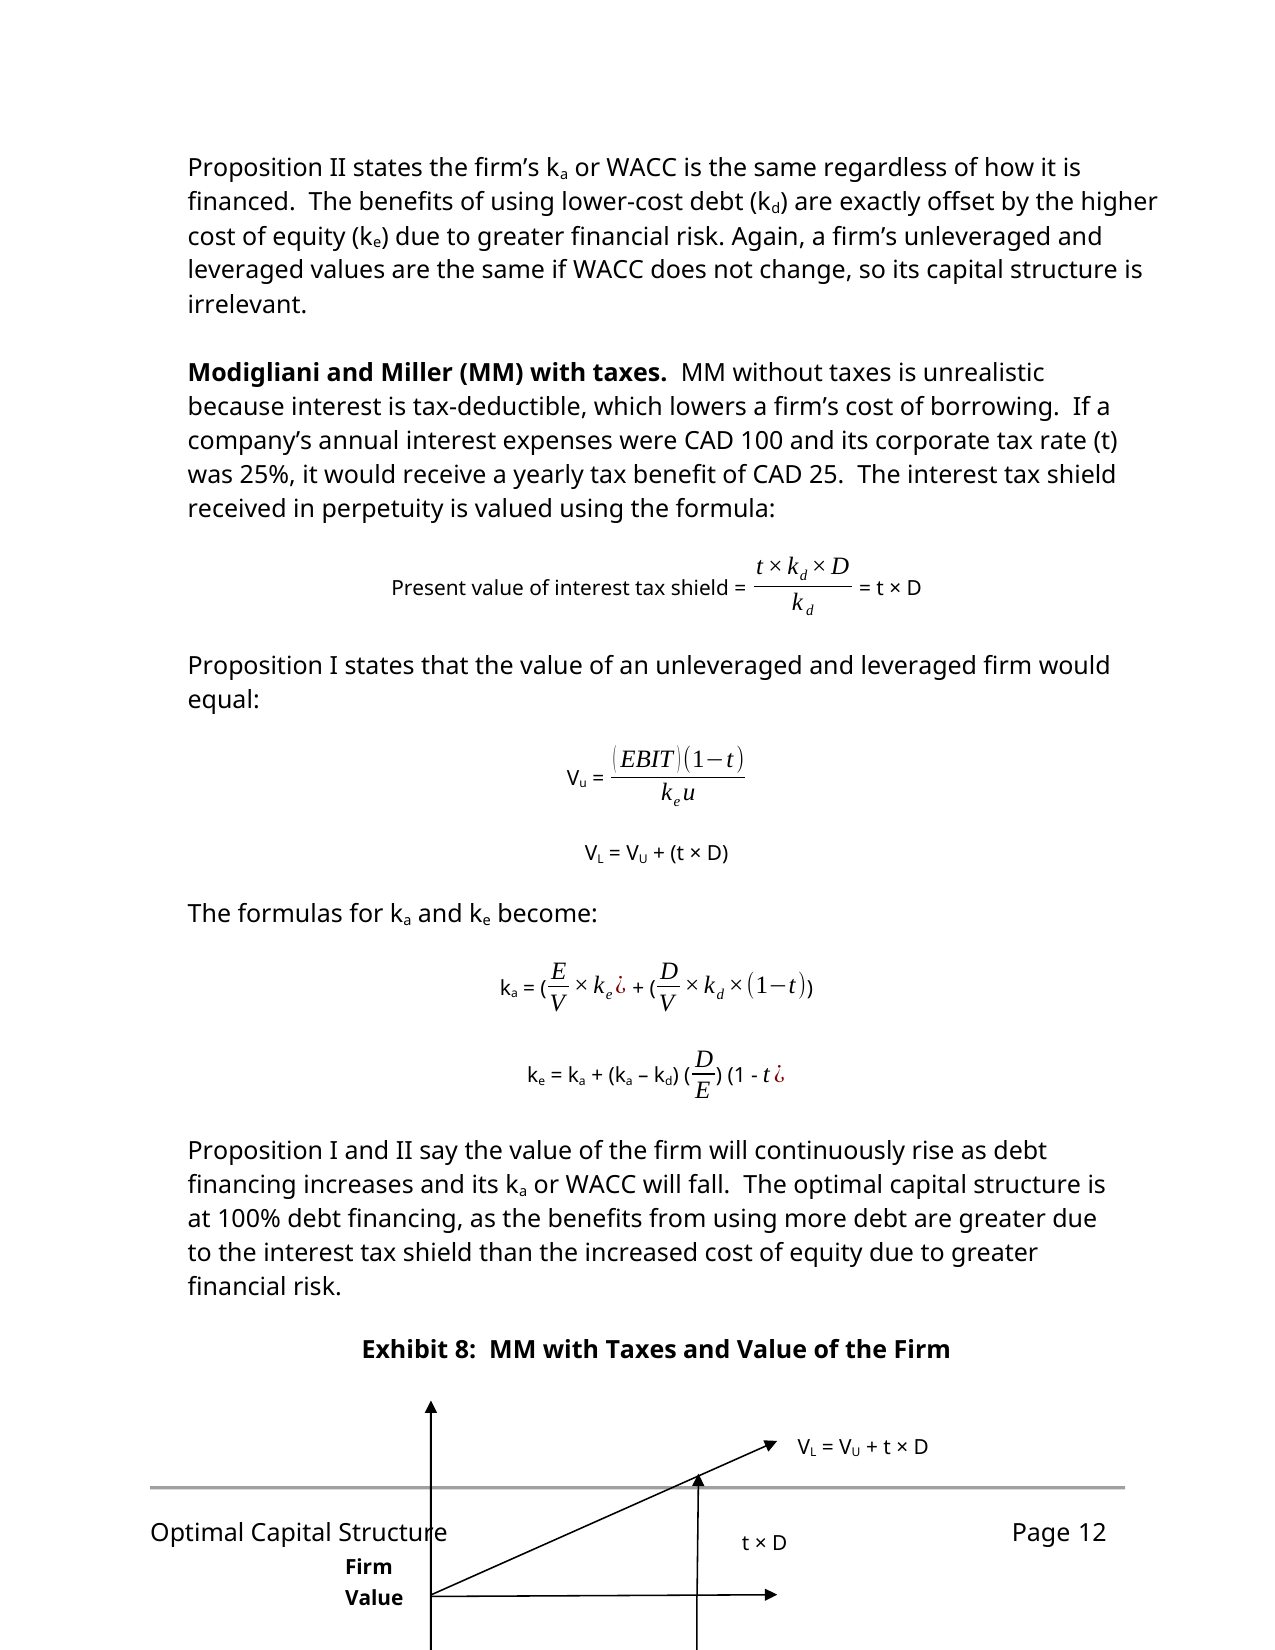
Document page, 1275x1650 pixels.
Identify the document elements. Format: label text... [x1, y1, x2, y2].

text Vu = [187, 744, 1125, 810]
text Present value of interest tax shield = = t × D [187, 553, 1125, 619]
text VL = VU + (t × D) [187, 838, 1125, 867]
text ka = ( + () [187, 958, 1125, 1017]
text Proposition II states the firm’s ka or WACC is the same regardless of how it is financed. The benefits of using lower-cost debt (kd) are exactly offset by the higher cost of equity (ke) due to greater financial risk. Again, a firm’s unleveraged and leveraged values are the same if WACC does not change, so its capital structure is irrelevant. [150, 150, 1125, 320]
text The formulas for ka and ke become: [187, 895, 1125, 929]
text Exhibit 8: MM with Taxes and Value of the Firm [187, 1331, 1125, 1365]
text ke = ka + (ka – kd) () (1 - [187, 1045, 1125, 1104]
text Proposition I and II say the value of the firm will continuously rise as debt financing increases and its ka or WACC will fall. The optimal capital structure is at 100% debt financing, as the benefits from using more debt are greater due to the interest tax shield than the increased cost of equity due to greater financial risk. [187, 1133, 1125, 1303]
text Proposition I states that the value of an unleveraged and leveraged firm would equal: [187, 647, 1144, 716]
text Modigliani and Miller (MM) with taxes. MM without taxes is unrealistic because interest is tax-deductible, which lowers a firm’s cost of borrowing. If a company’s annual interest expenses were CAD 100 and its corporate tax rate (t) was 25%, it would receive a yearly tax benefit of CAD 25. The interest tax shield received in perpetuity is valued using the formula: [187, 354, 1125, 525]
